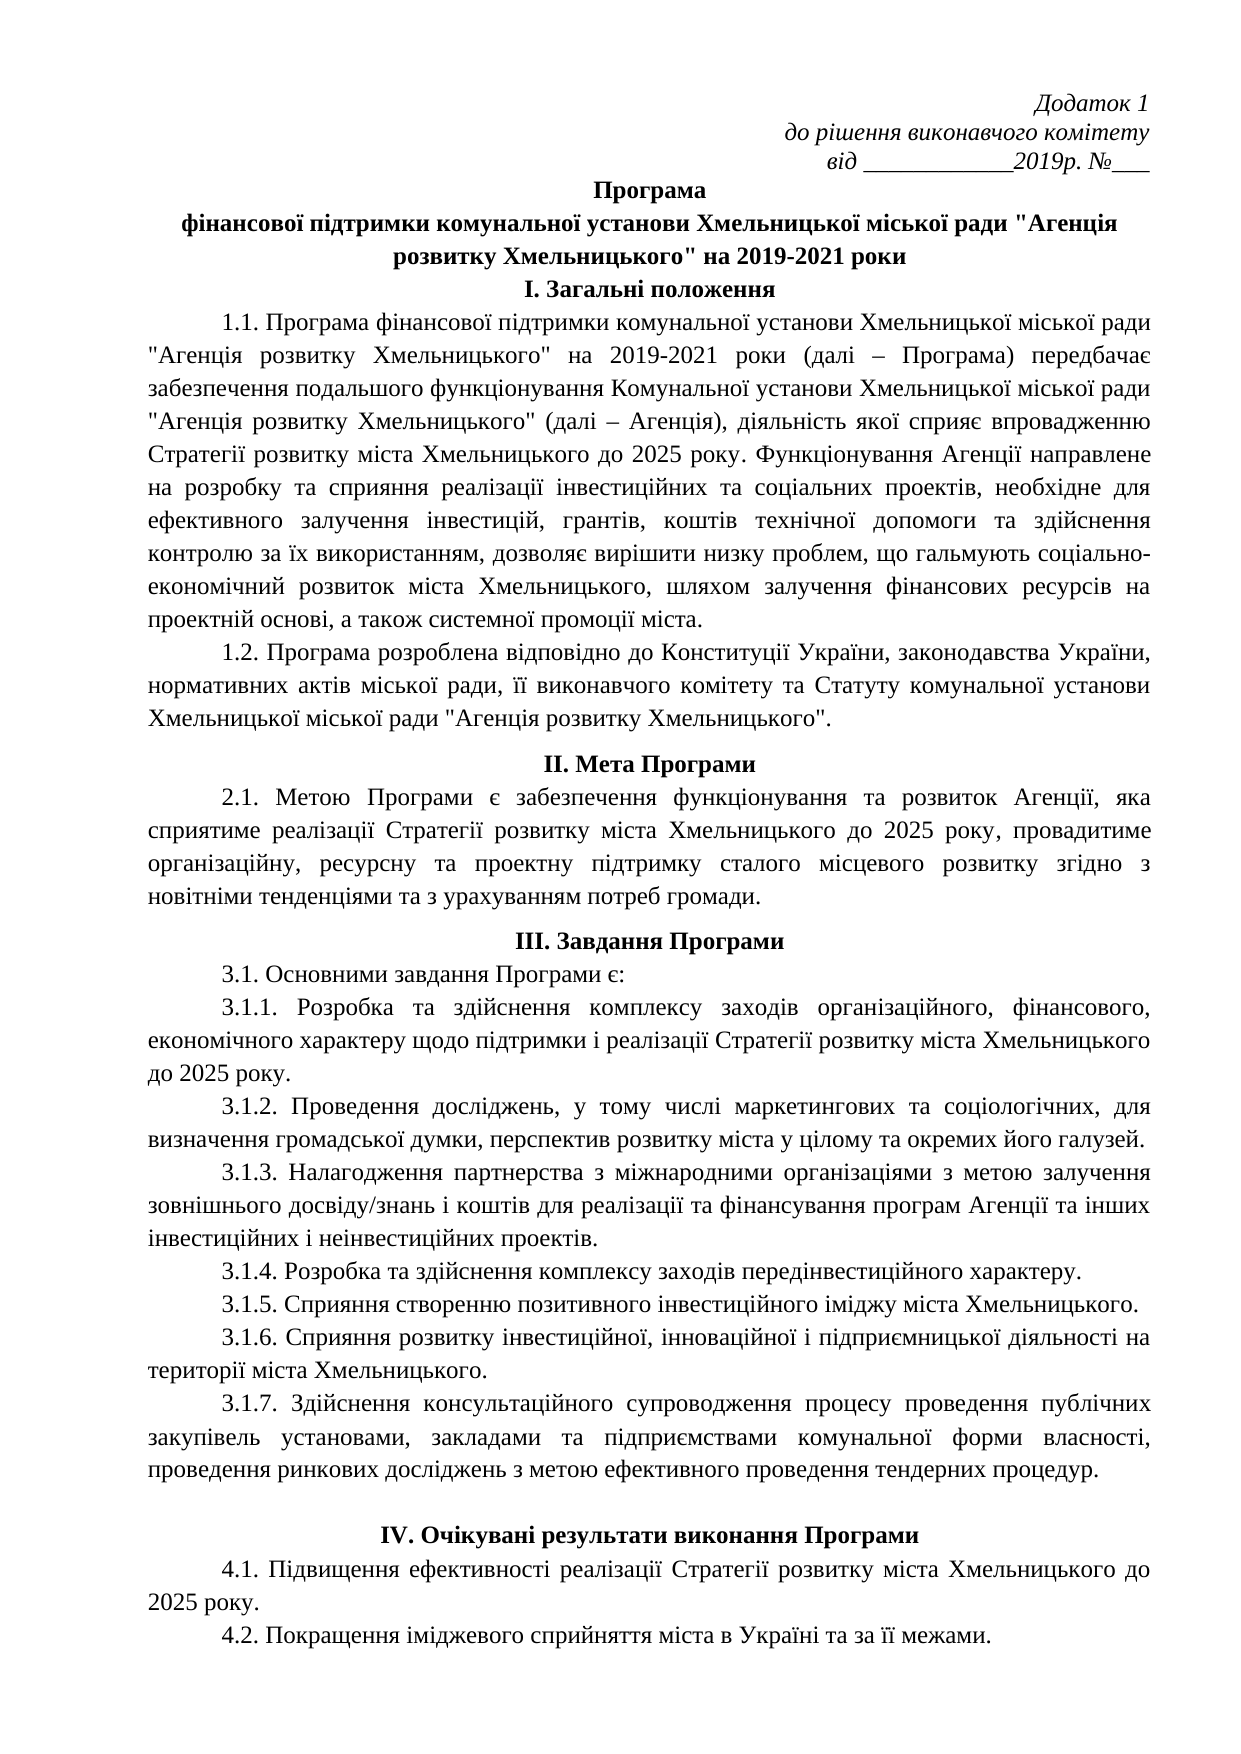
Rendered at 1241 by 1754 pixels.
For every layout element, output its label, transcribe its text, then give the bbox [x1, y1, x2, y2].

text 3.1.4. Розробка та здійснення комплексу заходів передінвестиційного характеру. [148, 1256, 1152, 1285]
text 3.1.7. Здійснення консультаційного супроводження процесу проведення публічних закупівель установами, закладами та підприємствами комунальної форми власності, проведення ринкових досліджень з метою ефективного проведення тендерних процедур. [148, 1388, 1152, 1422]
text 3.1.7. Здійснення консультаційного супроводження процесу проведення публічних закупівель установами, закладами та підприємствами комунальної форми власності, проведення ринкових досліджень з метою ефективного проведення тендерних процедур. [148, 1450, 1152, 1483]
text 3.1.3. Налагодження партнерства з міжнародними організаціями з метою залучення зовнішнього досвіду/знань і коштів для реалізації та фінансування програм Агенції та інших інвестиційних і неінвестиційних проектів. [148, 1157, 1152, 1252]
text 3.1.1. Розробка та здійснення комплексу заходів організаційного, фінансового, економічного характеру щодо підтримки і реалізації Стратегії розвитку міста Хмельницького до 2025 року. [148, 992, 1152, 1087]
text 4.1. Підвищення ефективності реалізації Стратегії розвитку міста Хмельницького до 2025 року. [148, 1554, 1152, 1615]
text 1.2. Програма розроблена відповідно до Конституції України, законодавства України, нормативних актів міської ради, її виконавчого комітету та Статуту комунальної установи Хмельницької міської ради "Агенція розвитку Хмельницького". [148, 637, 1152, 732]
text ІІІ. Завдання Програми [148, 926, 1152, 955]
text до рішення виконавчого комітету [148, 117, 1152, 146]
text Програма [148, 175, 1152, 203]
text І. Загальні положення [148, 274, 1152, 303]
text 3.1.2. Проведення досліджень, у тому числі маркетингових та соціологічних, для визначення громадської думки, перспектив розвитку міста у цілому та окремих його галузей. [148, 1091, 1152, 1153]
text 3.1. Основними завдання Програми є: [148, 959, 1152, 988]
text ІV. Очікувані результати виконання Програми [148, 1521, 1152, 1549]
text 1.1. Програма фінансової підтримки комунальної установи Хмельницької міської ради "Агенція розвитку Хмельницького" на 2019-2021 роки (далі – Програма) передбачає забезпечення подальшого функціонування Комунальної установи Хмельницької міської ради "Агенція розвитку Хмельницького" (далі – Агенція), діяльність якої сприяє впровадженню Стратегії розвитку міста Хмельницького до 2025 року. Функціонування Агенції направлене на розробку та сприяння реалізації інвестиційних та соціальних проектів, необхідне для ефективного залучення інвестицій, грантів, коштів технічної допомоги та здійснення контролю за їх використанням, дозволяє вирішити низку проблем, що гальмують соціально-економічний розвиток міста Хмельницького, шляхом залучення фінансових ресурсів на проектній основі, а також системної промоції міста. [148, 307, 1152, 633]
text Додаток 1 [148, 88, 1152, 117]
text ІІ. Мета Програми [148, 749, 1152, 777]
text 3.1.5. Сприяння створенню позитивного інвестиційного іміджу міста Хмельницького. [148, 1289, 1152, 1318]
text фінансової підтримки комунальної установи Хмельницької міської ради "Агенція розвитку Хмельницького" на 2019-2021 роки [148, 208, 1152, 269]
text 3.1.6. Сприяння розвитку інвестиційної, інноваційної і підприємницької діяльності на території міста Хмельницького. [148, 1322, 1152, 1384]
text від ____________2019р. №___ [148, 146, 1152, 175]
text 2.1. Метою Програми є забезпечення функціонування та розвиток Агенції, яка сприятиме реалізації Стратегії розвитку міста Хмельницького до 2025 року, провадитиме організаційну, ресурсну та проектну підтримку сталого місцевого розвитку згідно з новітніми тенденціями та з урахуванням потреб громади. [148, 782, 1152, 909]
text 4.2. Покращення іміджевого сприйняття міста в Україні та за її межами. [148, 1620, 1152, 1648]
